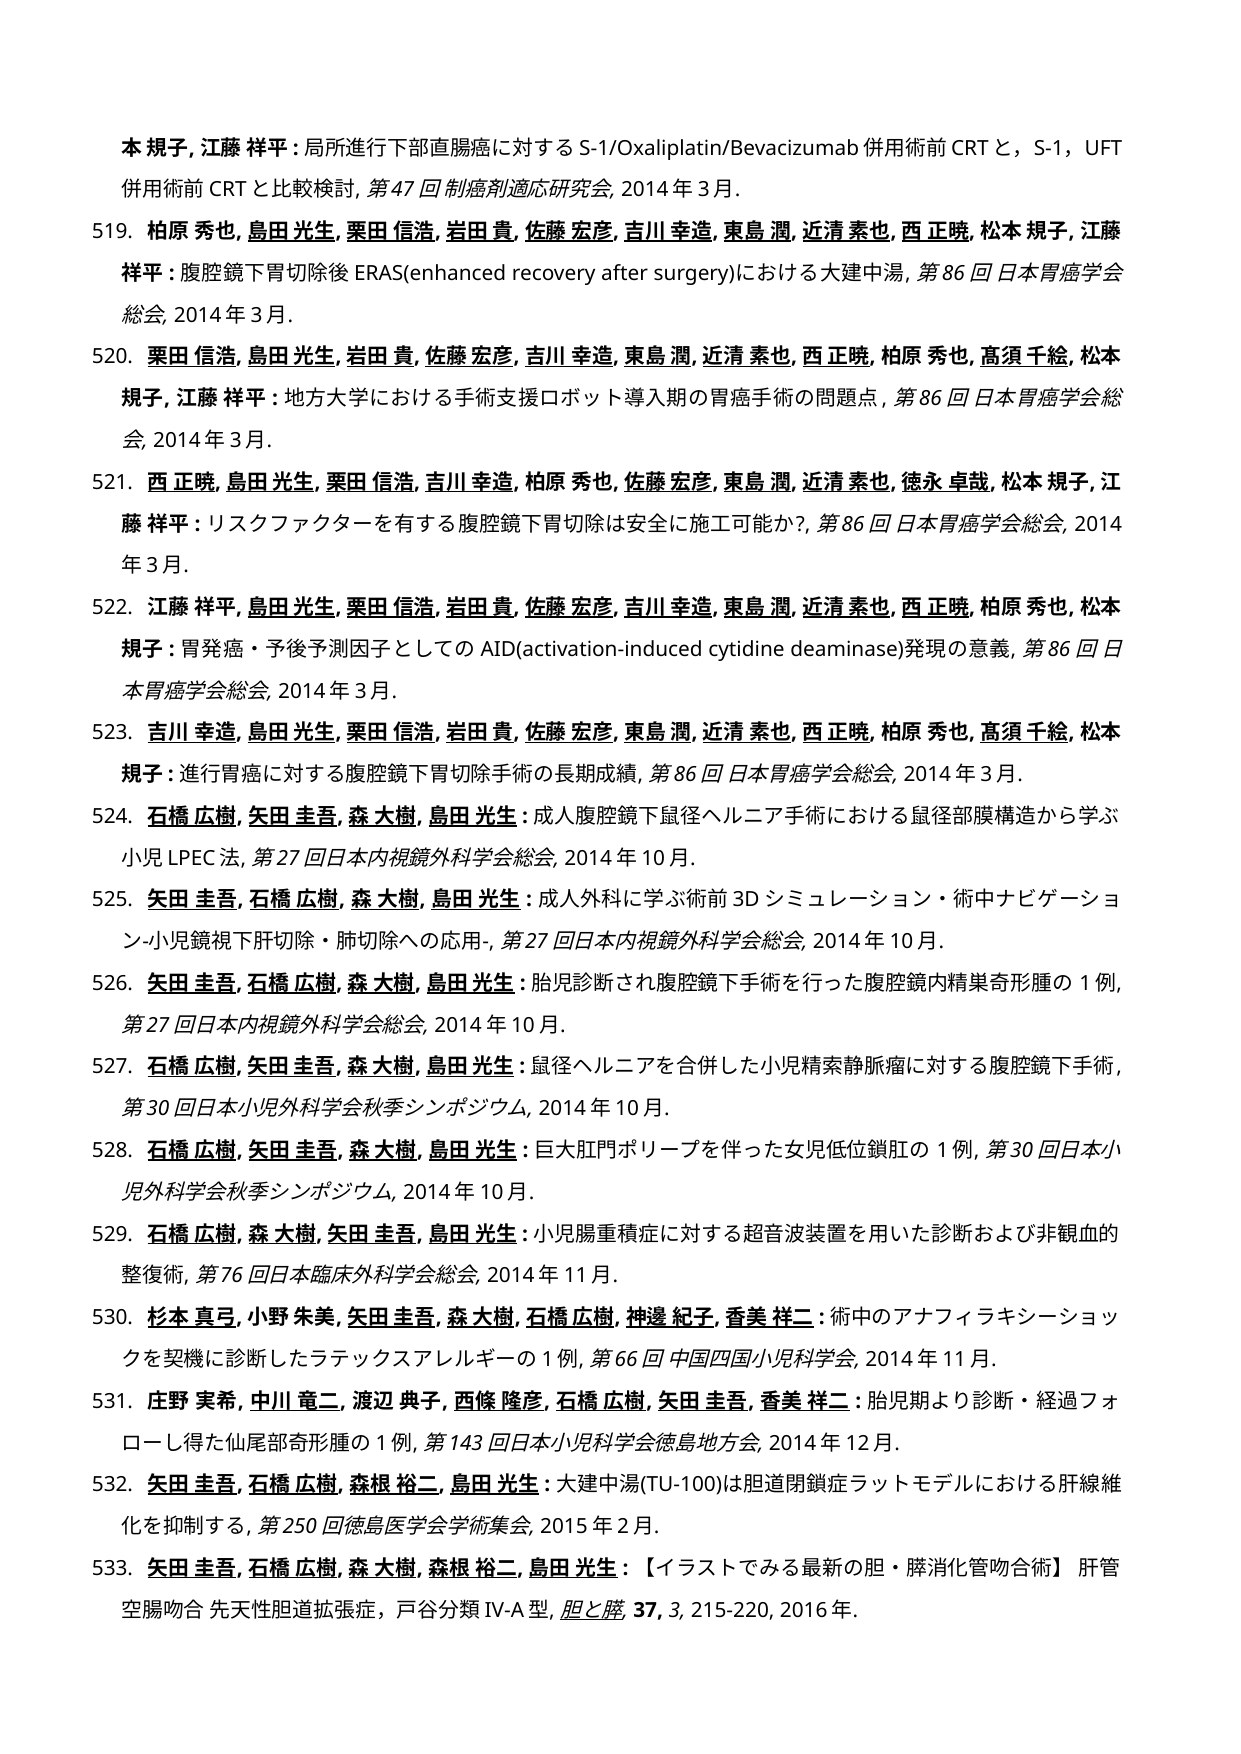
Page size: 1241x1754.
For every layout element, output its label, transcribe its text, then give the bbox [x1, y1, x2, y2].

list 矢田 圭吾, 石橋 広樹, 森根 裕二, 島田 光生 : 大建中湯(TU-100)は胆道閉鎖症ラットモデルにおける肝線維化を抑制する, 第250回徳島医学会学術集会, 2015年2月. [92, 1462, 1122, 1545]
list 吉川 幸造, 島田 光生, 栗田 信浩, 岩田 貴, 佐藤 宏彦, 東島 潤, 近清 素也, 西 正暁, 柏原 秀也, 髙須 千絵, 松本 規子 : 進行胃癌に対する腹腔鏡下胃切除手術の長期成績, 第86回 日本胃癌学会総会, 2014年3月. [92, 710, 1122, 793]
list 矢田 圭吾, 石橋 広樹, 森 大樹, 森根 裕二, 島田 光生 : 【イラストでみる最新の胆・膵消化管吻合術】 肝管空腸吻合 先天性胆道拡張症，戸谷分類IV-A型, 胆と膵, 37, 3, 215-220, 2016年. [92, 1545, 1122, 1629]
list 庄野 実希, 中川 竜二, 渡辺 典子, 西條 隆彦, 石橋 広樹, 矢田 圭吾, 香美 祥二 : 胎児期より診断・経過フォローし得た仙尾部奇形腫の1例, 第143回日本小児科学会徳島地方会, 2014年12月. [92, 1378, 1122, 1462]
list 柏原 秀也, 島田 光生, 栗田 信浩, 岩田 貴, 佐藤 宏彦, 吉川 幸造, 東島 潤, 近清 素也, 西 正暁, 松本 規子, 江藤 祥平 : 腹腔鏡下胃切除後ERAS(enhanced recovery after surgery)における大建中湯, 第86回 日本胃癌学会総会, 2014年3月. [92, 209, 1122, 334]
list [92, 125, 1122, 209]
list 矢田 圭吾, 石橋 広樹, 森 大樹, 島田 光生 : 胎児診断され腹腔鏡下手術を行った腹腔鏡内精巣奇形腫の1例, 第27回日本内視鏡外科学会総会, 2014年10月. [92, 961, 1122, 1044]
list 西 正暁, 島田 光生, 栗田 信浩, 吉川 幸造, 柏原 秀也, 佐藤 宏彦, 東島 潤, 近清 素也, 徳永 卓哉, 松本 規子, 江藤 祥平 : リスクファクターを有する腹腔鏡下胃切除は安全に施工可能か?, 第86回 日本胃癌学会総会, 2014年3月. [92, 459, 1122, 584]
list 杉本 真弓, 小野 朱美, 矢田 圭吾, 森 大樹, 石橋 広樹, 神邊 紀子, 香美 祥二 : 術中のアナフィラキシーショックを契機に診断したラテックスアレルギーの1例, 第66回 中国四国小児科学会, 2014年11月. [92, 1295, 1122, 1378]
list 石橋 広樹, 矢田 圭吾, 森 大樹, 島田 光生 : 鼠径ヘルニアを合併した小児精索静脈瘤に対する腹腔鏡下手術, 第30回日本小児外科学会秋季シンポジウム, 2014年10月. [92, 1044, 1122, 1128]
list 石橋 広樹, 矢田 圭吾, 森 大樹, 島田 光生 : 成人腹腔鏡下鼠径ヘルニア手術における鼠径部膜構造から学ぶ小児LPEC法, 第27回日本内視鏡外科学会総会, 2014年10月. [92, 793, 1122, 877]
list 石橋 広樹, 矢田 圭吾, 森 大樹, 島田 光生 : 巨大肛門ポリープを伴った女児低位鎖肛の1例, 第30回日本小児外科学会秋季シンポジウム, 2014年10月. [92, 1128, 1122, 1211]
list 栗田 信浩, 島田 光生, 岩田 貴, 佐藤 宏彦, 吉川 幸造, 東島 潤, 近清 素也, 西 正暁, 柏原 秀也, 髙須 千絵, 松本 規子, 江藤 祥平 : 地方大学における手術支援ロボット導入期の胃癌手術の問題点, 第86回 日本胃癌学会総会, 2014年3月. [92, 334, 1122, 459]
list 江藤 祥平, 島田 光生, 栗田 信浩, 岩田 貴, 佐藤 宏彦, 吉川 幸造, 東島 潤, 近清 素也, 西 正暁, 柏原 秀也, 松本 規子 : 胃発癌・予後予測因子としてのAID(activation-induced cytidine deaminase)発現の意義, 第86回 日本胃癌学会総会, 2014年3月. [92, 584, 1122, 710]
list 矢田 圭吾, 石橋 広樹, 森 大樹, 島田 光生 : 成人外科に学ぶ術前3Dシミュレーション・術中ナビゲーション-小児鏡視下肝切除・肺切除への応用-, 第27回日本内視鏡外科学会総会, 2014年10月. [92, 877, 1122, 961]
list 石橋 広樹, 森 大樹, 矢田 圭吾, 島田 光生 : 小児腸重積症に対する超音波装置を用いた診断および非観血的整復術, 第76回日本臨床外科学会総会, 2014年11月. [92, 1211, 1122, 1295]
